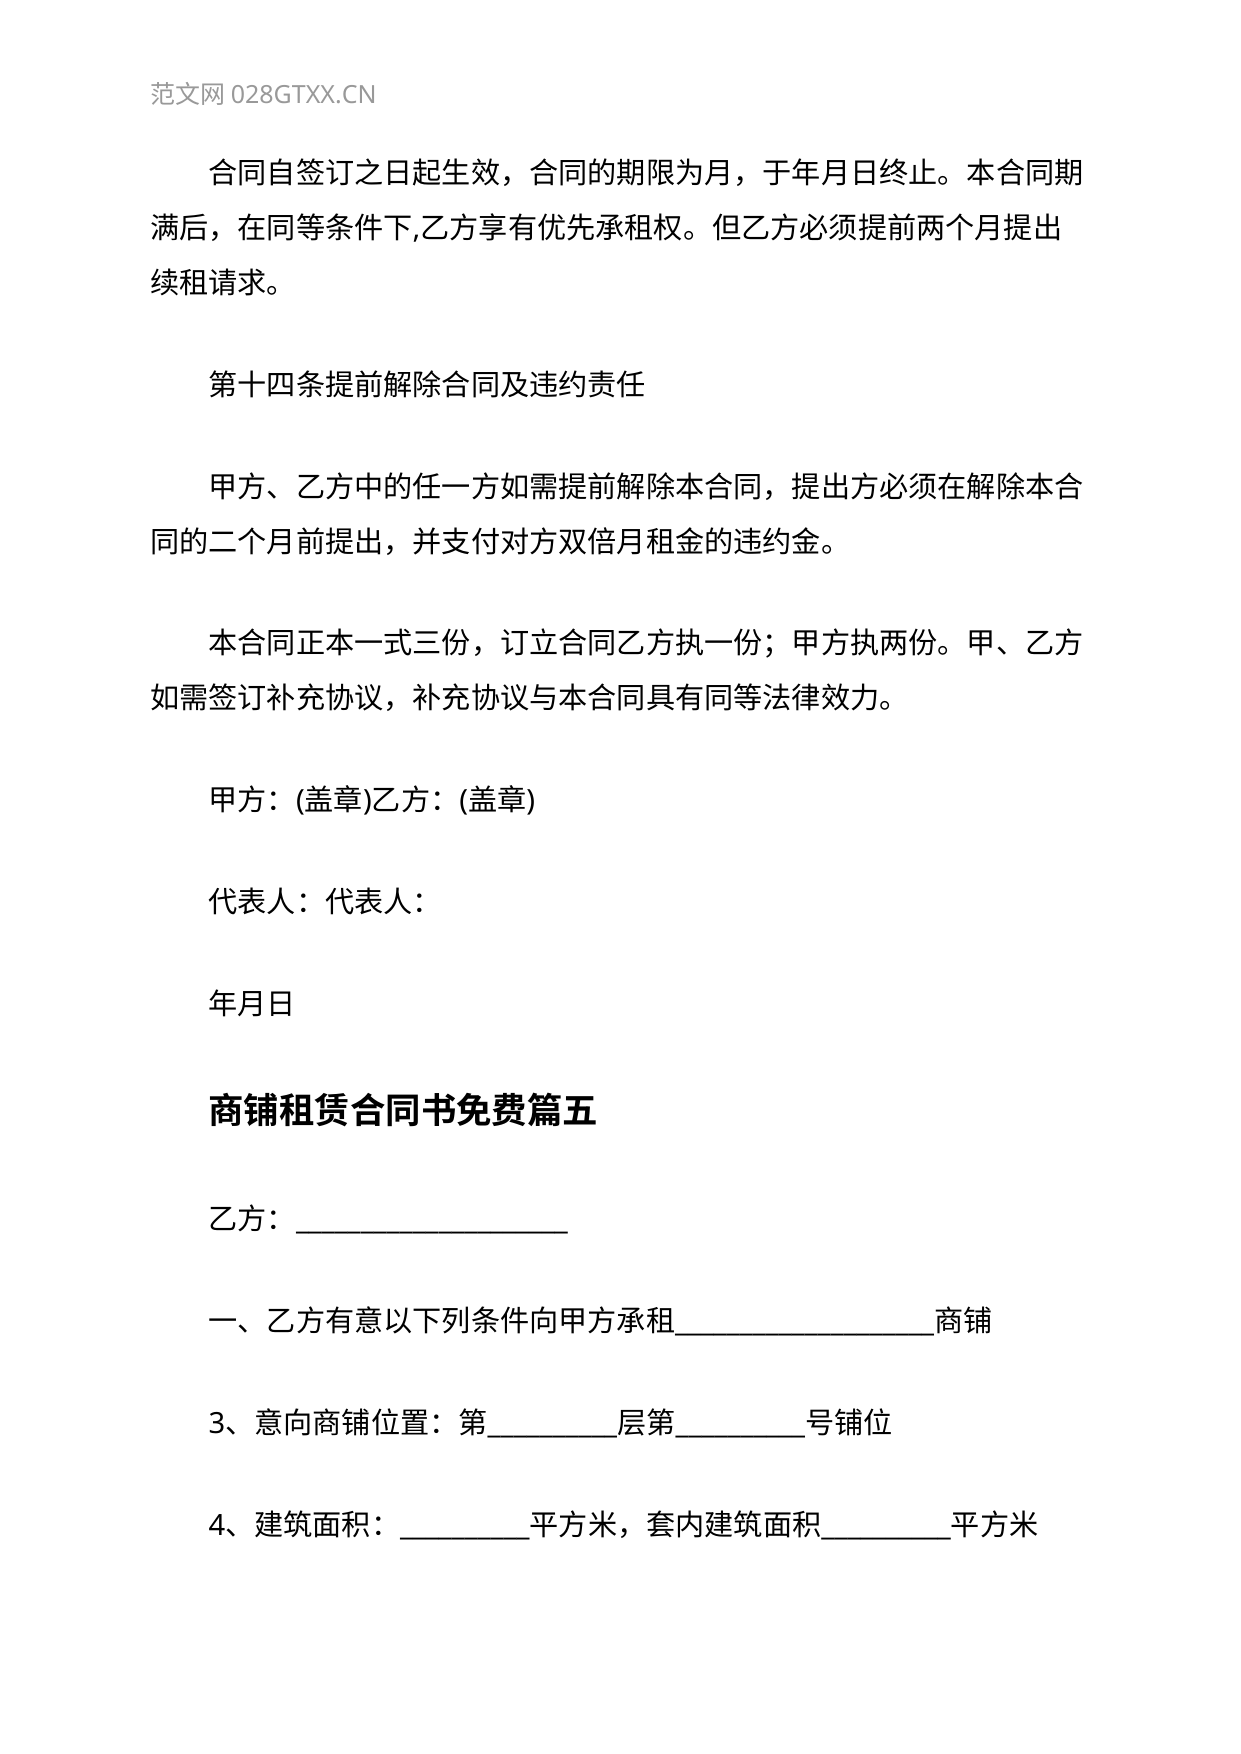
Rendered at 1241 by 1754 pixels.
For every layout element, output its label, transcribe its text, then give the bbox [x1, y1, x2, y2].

text 本合同正本一式三份，订立合同乙方执一份；甲方执两份。甲、乙方如需签订补充协议，补充协议与本合同具有同等法律效力。 [150, 620, 1090, 717]
text 第十四条提前解除合同及违约责任 [150, 362, 1090, 404]
text 甲方、乙方中的任一方如需提前解除本合同，提出方必须在解除本合同的二个月前提出，并支付对方双倍月租金的违约金。 [150, 463, 1090, 561]
text 4、建筑面积：__________平方米，套内建筑面积__________平方米 [150, 1502, 1090, 1544]
text 商铺租赁合同书免费篇五 [150, 1082, 1090, 1133]
text 合同自签订之日起生效，合同的期限为月，于年月日终止。本合同期满后，在同等条件下,乙方享有优先承租权。但乙方必须提前两个月提出续租请求。 [150, 150, 1090, 302]
text 代表人：代表人： [150, 879, 1090, 921]
text 3、意向商铺位置：第__________层第__________号铺位 [150, 1400, 1090, 1442]
text 一、乙方有意以下列条件向甲方承租____________________商铺 [150, 1298, 1090, 1340]
text 年月日 [150, 981, 1090, 1023]
text 乙方：_____________________ [150, 1196, 1090, 1238]
text 甲方：(盖章)乙方：(盖章) [150, 777, 1090, 819]
